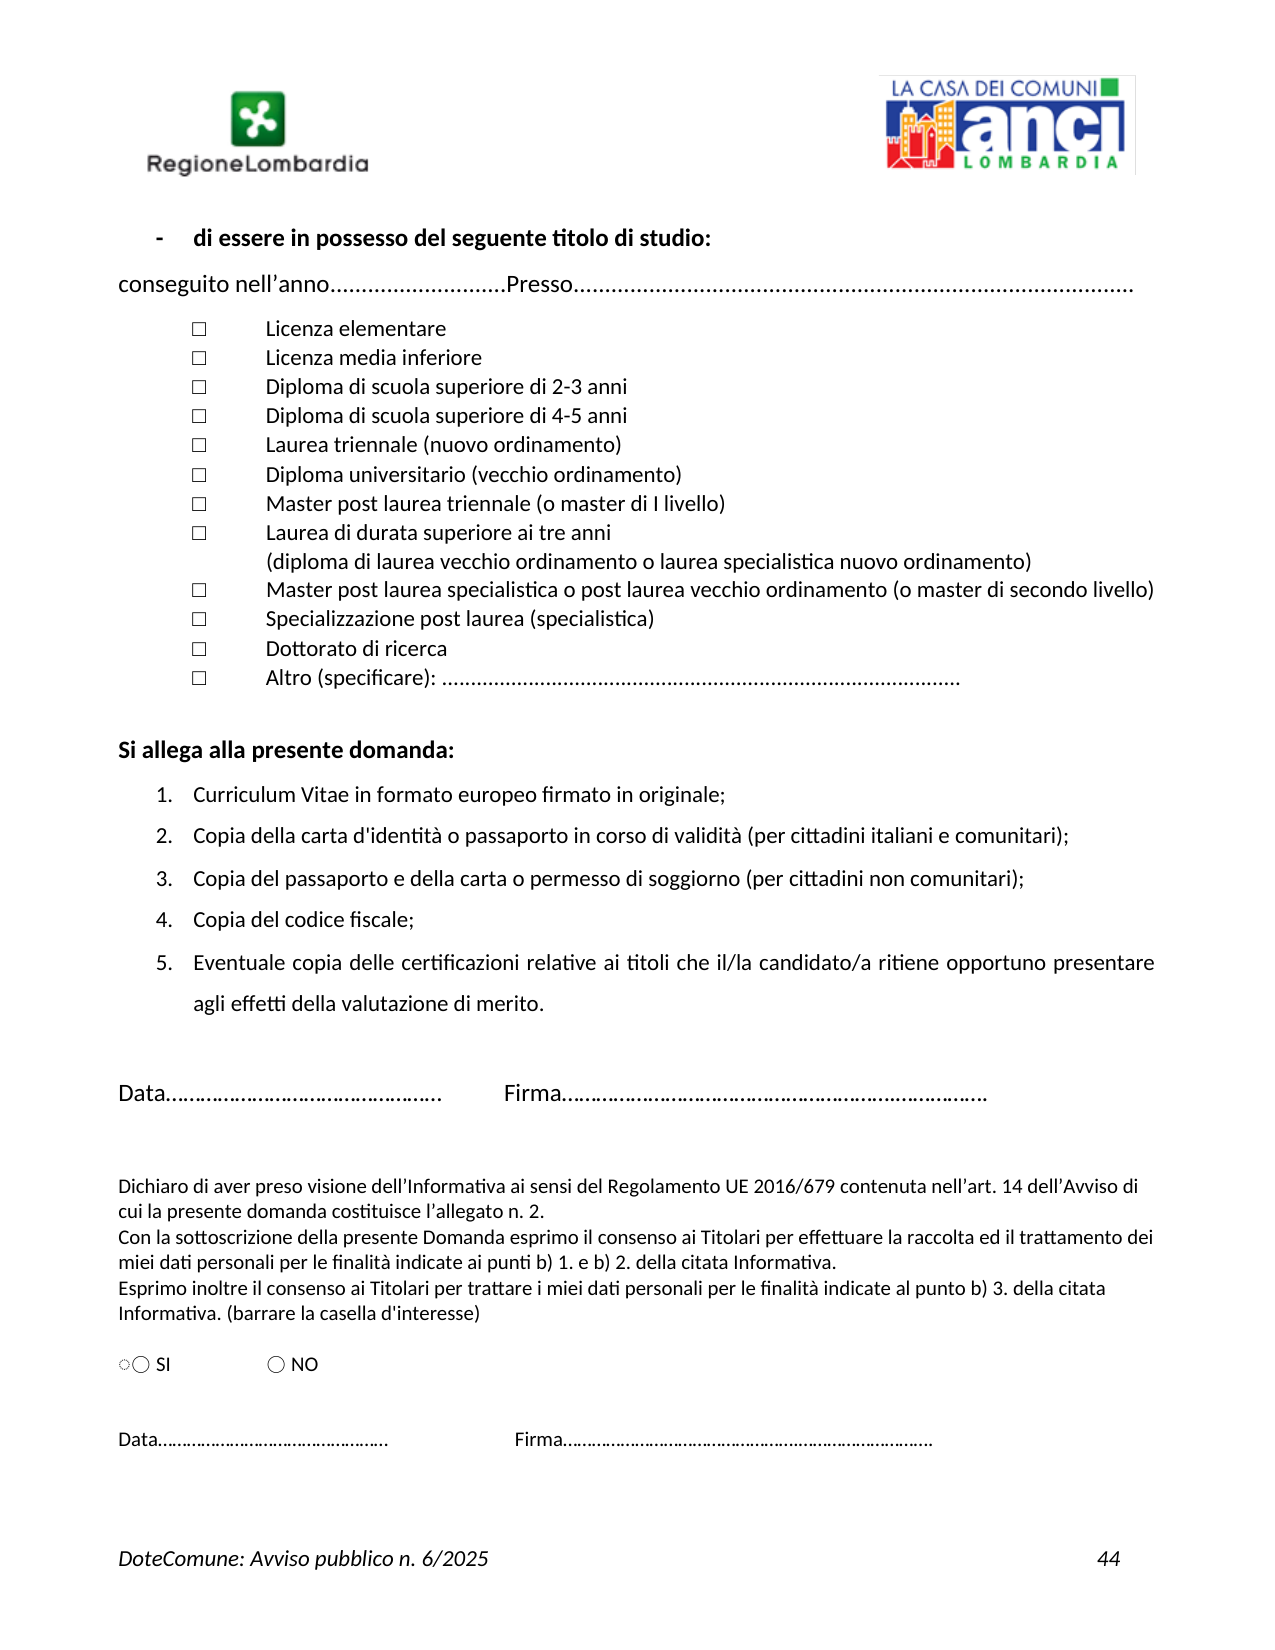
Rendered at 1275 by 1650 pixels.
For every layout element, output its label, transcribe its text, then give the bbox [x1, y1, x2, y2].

list Copia del codice fiscale; [156, 906, 1157, 934]
text Si allega alla presente domanda: [118, 734, 1157, 764]
list Dottorato di ricerca [192, 634, 1157, 663]
list Master post laurea specialistica o post laurea vecchio ordinamento (o master di secondo livello) [192, 575, 1157, 604]
list Copia del passaporto e della carta o permesso di soggiorno (per cittadini non comunitari); [156, 864, 1157, 892]
text Dichiaro di aver preso visione dell’Informativa ai sensi del Regolamento UE 2016/679 contenuta nell’art. 14 dell’Avviso di cui la presente domanda costituisce l’allegato n. 2. [118, 1173, 1157, 1224]
text ⃝ SI ⃝ NO [118, 1351, 1157, 1376]
picture [140, 75, 375, 194]
text Esprimo inoltre il consenso ai Titolari per trattare i miei dati personali per le finalità indicate al punto b) 3. della citata Informativa. (barrare la casella d'interesse) [118, 1275, 1157, 1326]
list Specializzazione post laurea (specialistica) [192, 604, 1157, 634]
list Licenza media inferiore [192, 343, 1157, 372]
list Laurea di durata superiore ai tre anni (diploma di laurea vecchio ordinamento o laurea specialistica nuovo ordinamento) [192, 518, 1157, 575]
list Diploma di scuola superiore di 4-5 anni [192, 401, 1157, 431]
list Laurea triennale (nuovo ordinamento) [192, 431, 1157, 460]
text conseguito nell’anno............................Presso......................................................................................... [118, 268, 1157, 299]
list Altro (specificare): .......................................................................................... [192, 663, 1157, 692]
text Data………………………………………… Firma………………………………………….………………………. [118, 1426, 1157, 1452]
list Diploma di scuola superiore di 2-3 anni [192, 372, 1157, 401]
list Eventuale copia delle certificazioni relative ai titoli che il/la candidato/a ritiene opportuno presentare agli effetti della valutazione di merito. [156, 948, 1157, 1018]
text Data………………………………………… Firma………………………………………………….……………. [118, 1077, 1157, 1108]
list Master post laurea triennale (o master di I livello) [192, 489, 1157, 518]
list Licenza elementare [192, 314, 1157, 343]
list Diploma universitario (vecchio ordinamento) [192, 460, 1157, 489]
list Copia della carta d'identità o passaporto in corso di validità (per cittadini italiani e comunitari); [156, 822, 1157, 850]
list Curriculum Vitae in formato europeo firmato in originale; [156, 780, 1157, 808]
picture [878, 75, 1137, 175]
text - di essere in possesso del seguente titolo di studio: [156, 222, 1157, 253]
text Con la sottoscrizione della presente Domanda esprimo il consenso ai Titolari per effettuare la raccolta ed il trattamento dei miei dati personali per le finalità indicate ai punti b) 1. e b) 2. della citata Informativa. [118, 1224, 1157, 1275]
